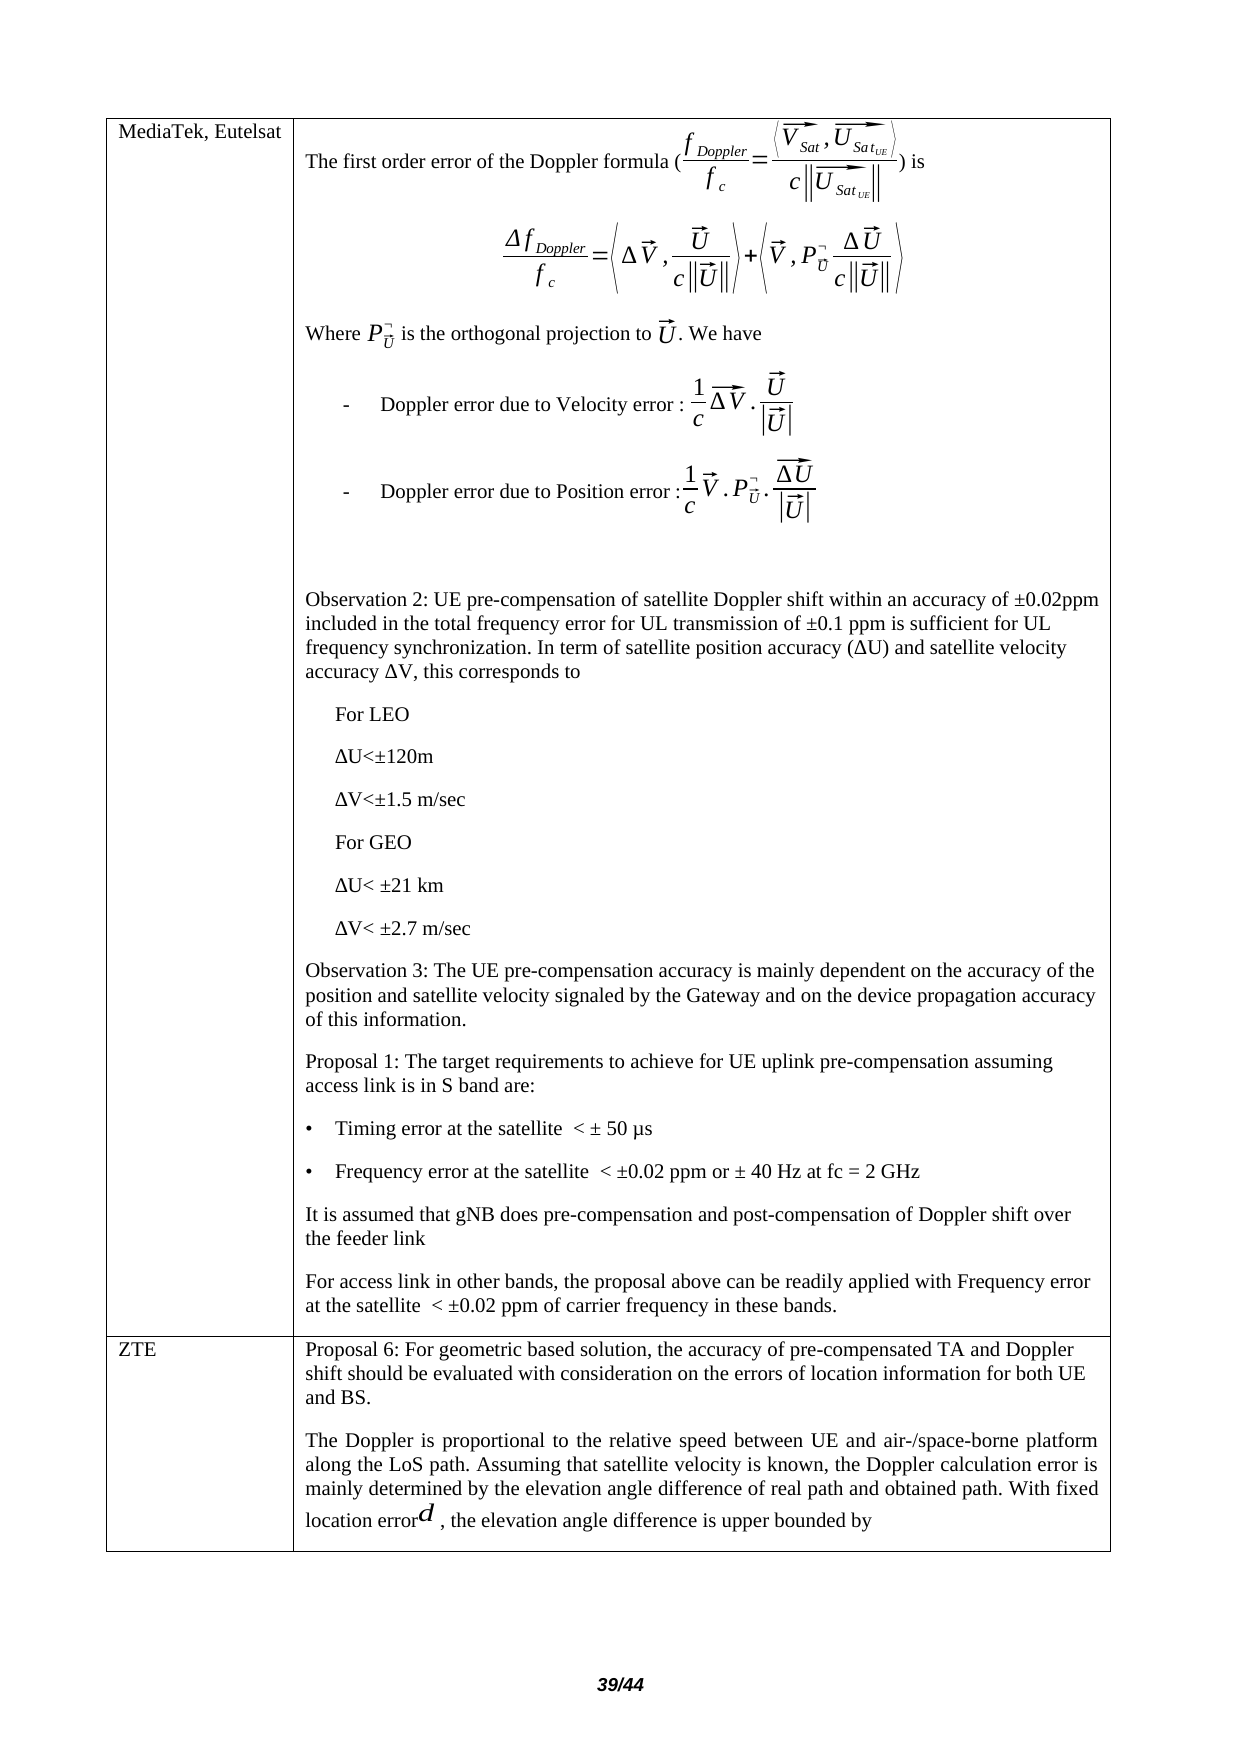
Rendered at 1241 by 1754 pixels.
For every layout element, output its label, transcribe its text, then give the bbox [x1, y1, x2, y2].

table_cell ZTE [107, 1337, 293, 1551]
table_cell The first order error of the Doppler formula () is Where is the orthogonal projection to . We have Doppler error due to Velocity error : Doppler error due to Position error : Observation 2: UE pre-compensation of satellite Doppler shift within an accuracy of ±0.02ppm included in the total frequency error for UL transmission of ±0.1 ppm is sufficient for UL frequency synchronization. In term of satellite position accuracy (ΔU) and satellite velocity accuracy ΔV, this corresponds to For LEO ∆U<±120m ∆V<±1.5 m/sec For GEO ∆U< ±21 km ∆V< ±2.7 m/sec Observation 3: The UE pre-compensation accuracy is mainly dependent on the accuracy of the position and satellite velocity signaled by the Gateway and on the device propagation accuracy of this information. Proposal 1: The target requirements to achieve for UE uplink pre-compensation assuming access link is in S band are: • Timing error at the satellite < ± 50 µs • Frequency error at the satellite < ±0.02 ppm or ± 40 Hz at fc = 2 GHz It is assumed that gNB does pre-compensation and post-compensation of Doppler shift over the feeder link For access link in other bands, the proposal above can be readily applied with Frequency error at the satellite < ±0.02 ppm of carrier frequency in these bands. [294, 119, 1110, 1336]
table_cell MediaTek, Eutelsat [107, 119, 293, 1336]
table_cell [294, 1337, 1110, 1551]
